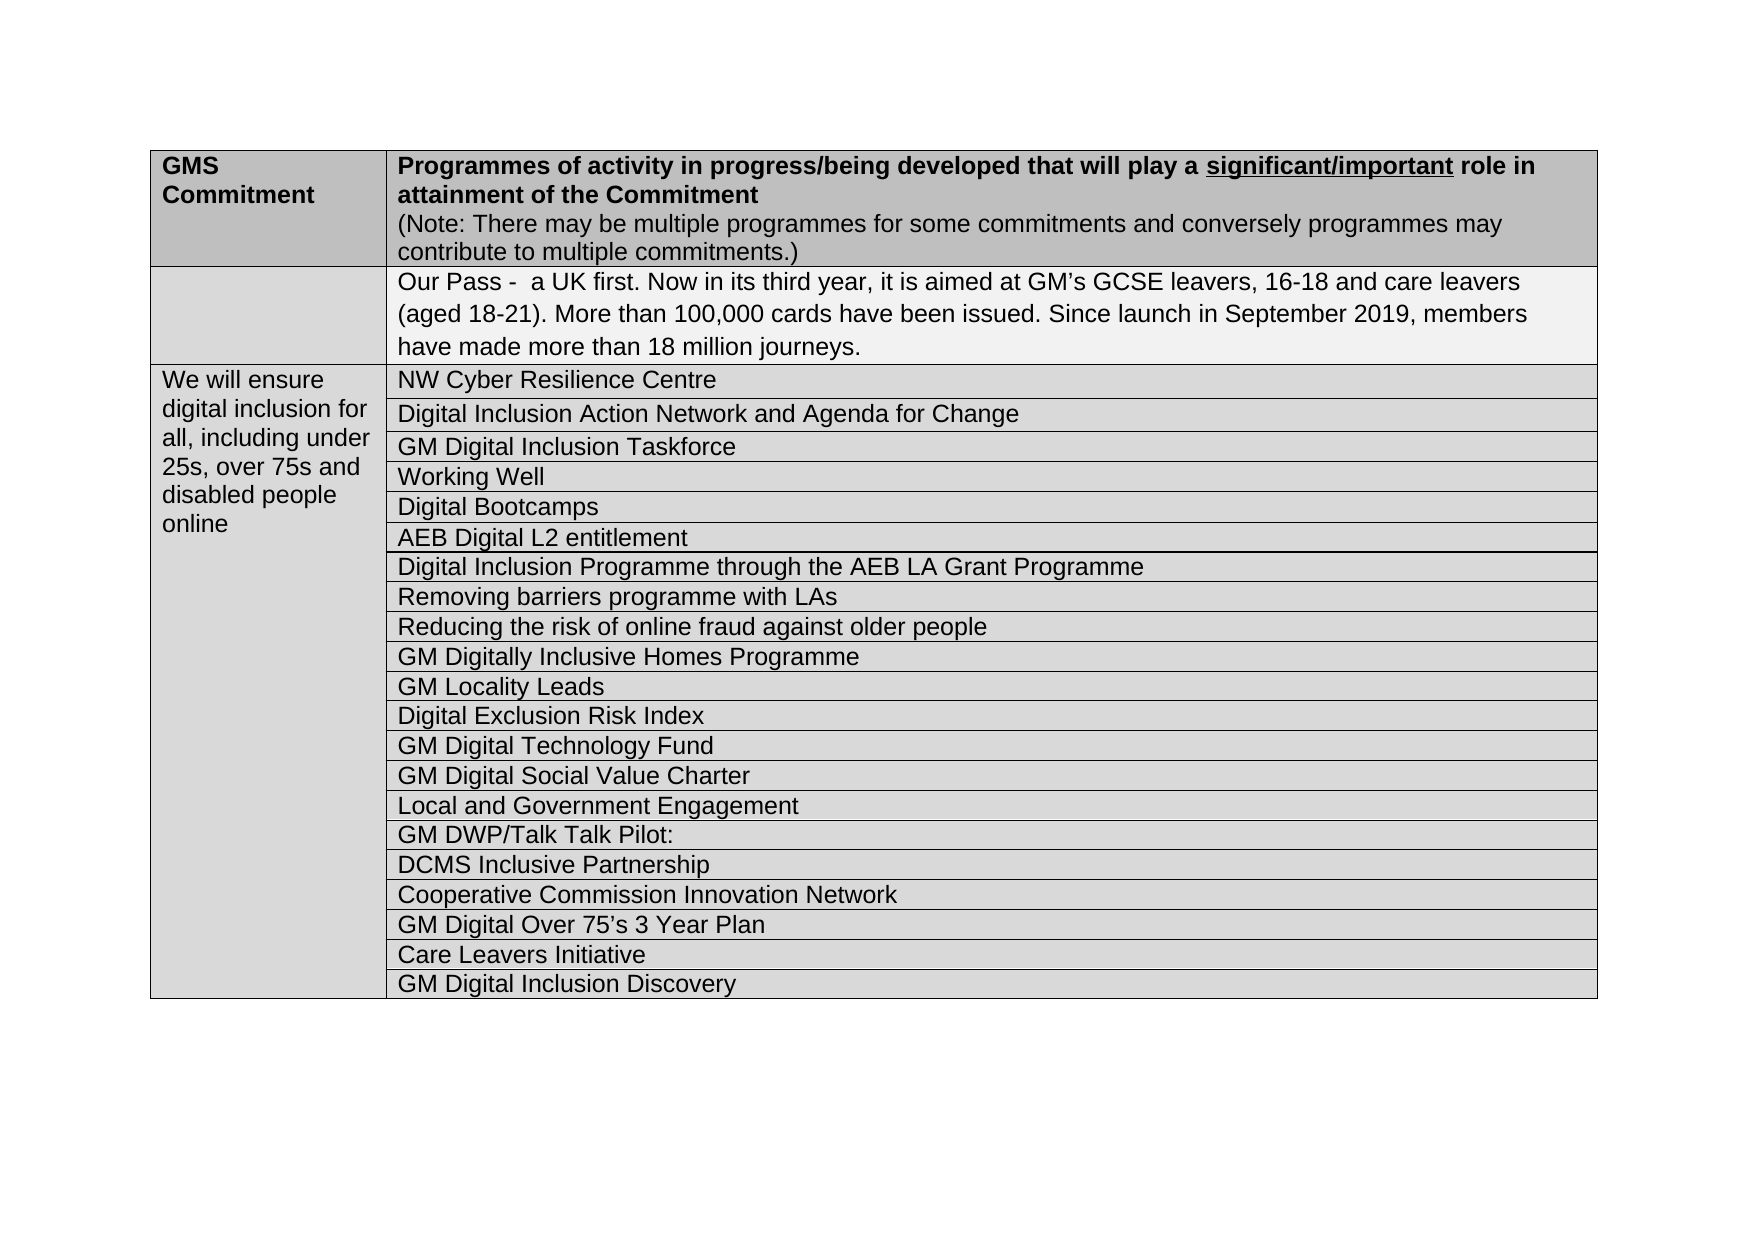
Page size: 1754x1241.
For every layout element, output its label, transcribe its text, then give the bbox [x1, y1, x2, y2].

table_cell Removing barriers programme with LAs [387, 582, 1597, 611]
table_header Programmes of activity in progress/being developed that will play a significant/important role in attainment of the Commitment (Note: There may be multiple programmes for some commitments and conversely programmes may contribute to multiple commitments.) [387, 151, 1597, 266]
table_cell Digital Inclusion Programme through the AEB LA Grant Programme [387, 553, 1597, 581]
table_cell Our Pass - a UK first. Now in its third year, it is aimed at GM’s GCSE leavers, 16-18 and care leavers (aged 18-21). More than 100,000 cards have been issued. Since launch in September 2019, members have made more than 18 million journeys. [387, 267, 1597, 364]
table_cell GM DWP/Talk Talk Pilot: [387, 821, 1597, 849]
table_cell GM Digital Inclusion Taskforce [387, 432, 1597, 461]
table_cell Digital Inclusion Action Network and Agenda for Change [387, 399, 1597, 431]
table_cell Digital Exclusion Risk Index [387, 701, 1597, 730]
table_cell Local and Government Engagement [387, 791, 1597, 819]
table_cell Care Leavers Initiative [387, 940, 1597, 968]
table_cell Cooperative Commission Innovation Network [387, 880, 1597, 909]
table_cell Digital Bootcamps [387, 492, 1597, 522]
table_cell GM Digital Technology Fund [387, 731, 1597, 760]
table_cell AEB Digital L2 entitlement [387, 523, 1597, 551]
table_cell DCMS Inclusive Partnership [387, 850, 1597, 879]
table_cell Working Well [387, 462, 1597, 491]
table_cell GM Digital Over 75’s 3 Year Plan [387, 910, 1597, 939]
table_cell GM Digitally Inclusive Homes Programme [387, 642, 1597, 671]
table_cell GM Locality Leads [387, 672, 1597, 700]
table_cell GM Digital Social Value Charter [387, 761, 1597, 790]
table_cell We will ensure digital inclusion for all, including under 25s, over 75s and disabled people online [151, 365, 386, 998]
table_header GMS Commitment [151, 151, 386, 266]
table_cell Reducing the risk of online fraud against older people [387, 612, 1597, 641]
table_cell NW Cyber Resilience Centre [387, 365, 1597, 398]
table_cell GM Digital Inclusion Discovery [387, 970, 1597, 998]
